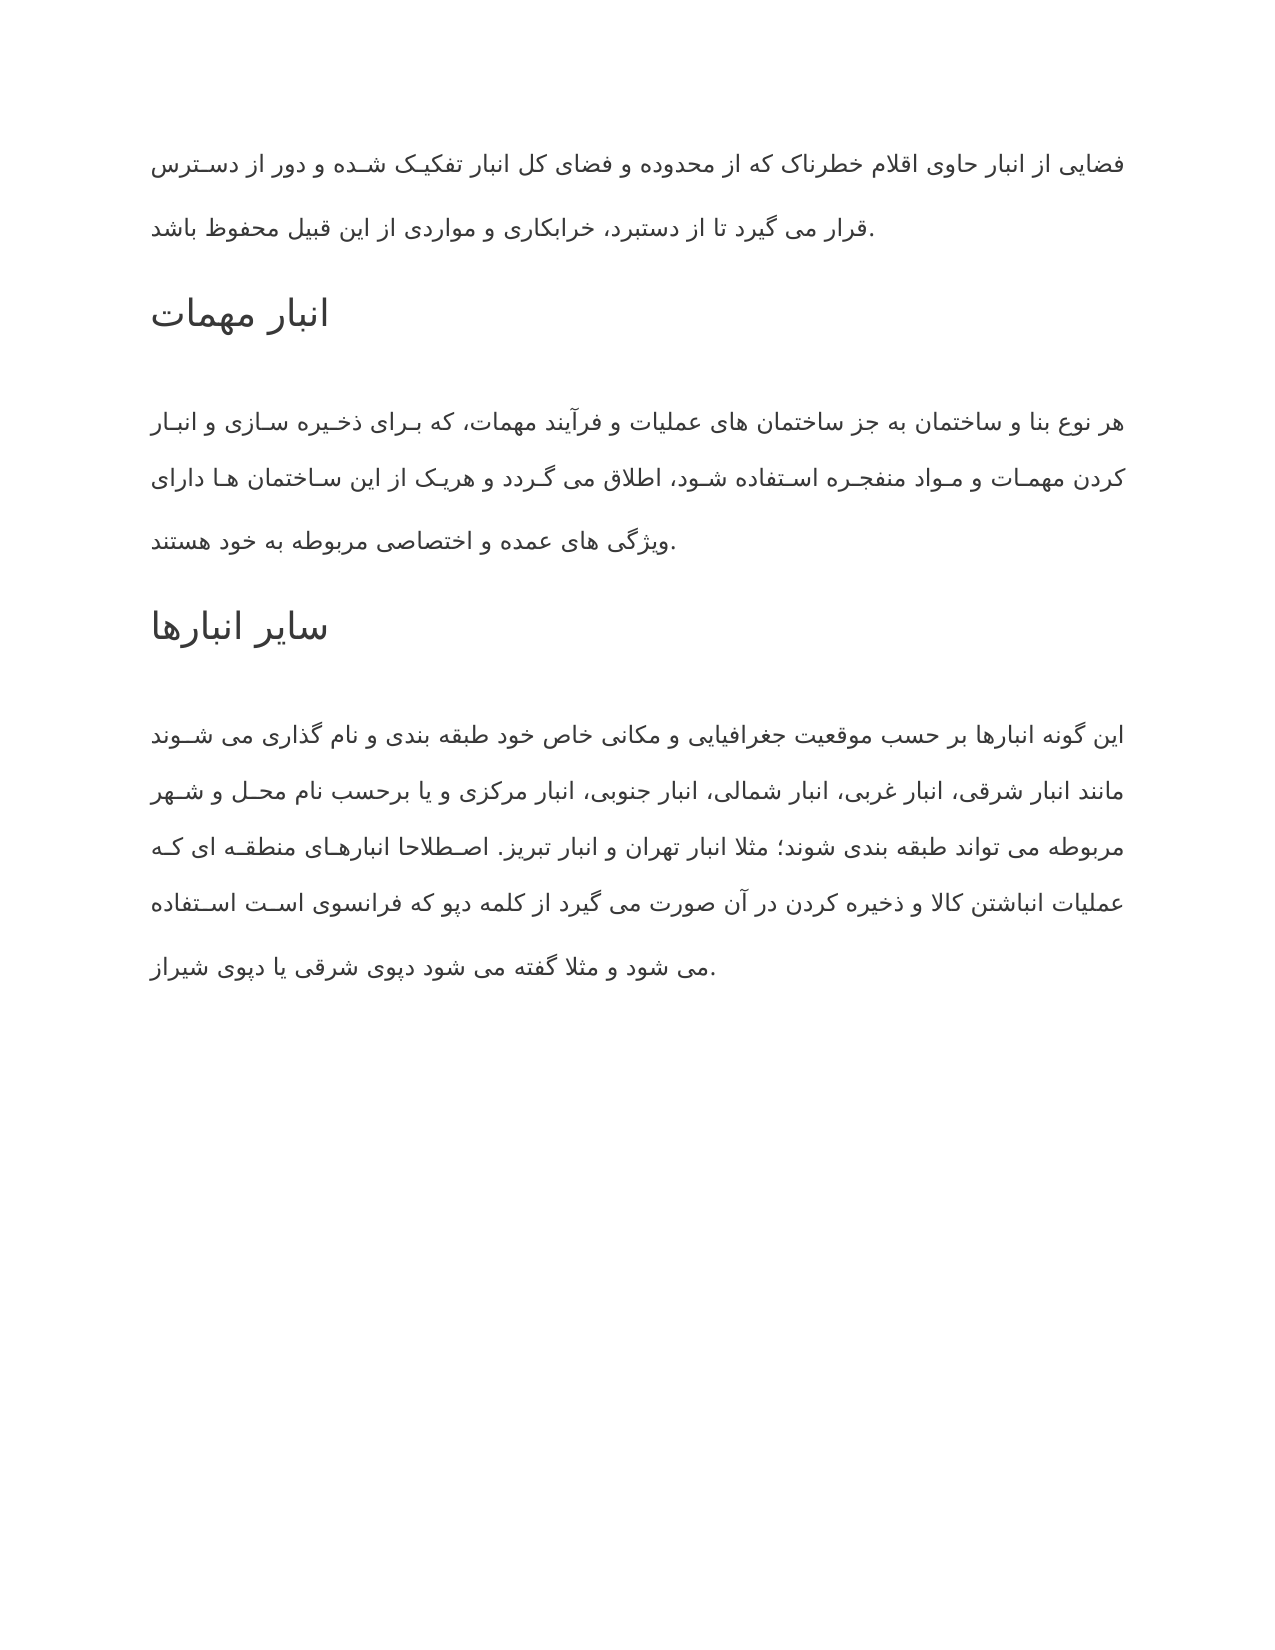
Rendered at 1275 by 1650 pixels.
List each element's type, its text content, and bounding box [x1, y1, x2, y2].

text انبار مهمات [150, 291, 1125, 335]
text هر نوع بنا و ساختمان به جز ساختمان های عملیات و فرآیند مهمات، که برای ذخیره سازی و انبار کردن مهمات و مواد منفجره استفاده شود، اطلاق می گردد و هریک از این ساختمان ها دارای ویژگی های عمده و اختصاصی مربوطه به خود هستند. [150, 408, 1125, 557]
text این گونه انبارها بر حسب موقعیت جغرافیایی و مکانی خاص خود طبقه بندی و نام گذاری می شوند مانند انبار شرقی، انبار غربی، انبار شمالی، انبار جنوبی، انبار مرکزی و یا برحسب نام محل و شهر مربوطه می تواند طبقه بندی شوند؛ مثلا انبار تهران و انبار تبریز. اصطلاحا انبارهای منطقه ای که عملیات انباشتن کالا و ذخیره کردن در آن صورت می گیرد از کلمه دپو که فرانسوی است استفاده می شود و مثلا گفته می شود دپوی شرقی یا دپوی شیراز. [150, 721, 1125, 982]
text سایر انبارها [150, 605, 1125, 649]
text فضایی از انبار حاوی اقلام خطرناک که از محدوده و فضای کل انبار تفکیک شده و دور از دسترس قرار می گیرد تا از دستبرد، خرابکاری و مواردی از این قبیل محفوظ باشد. [150, 150, 1125, 243]
